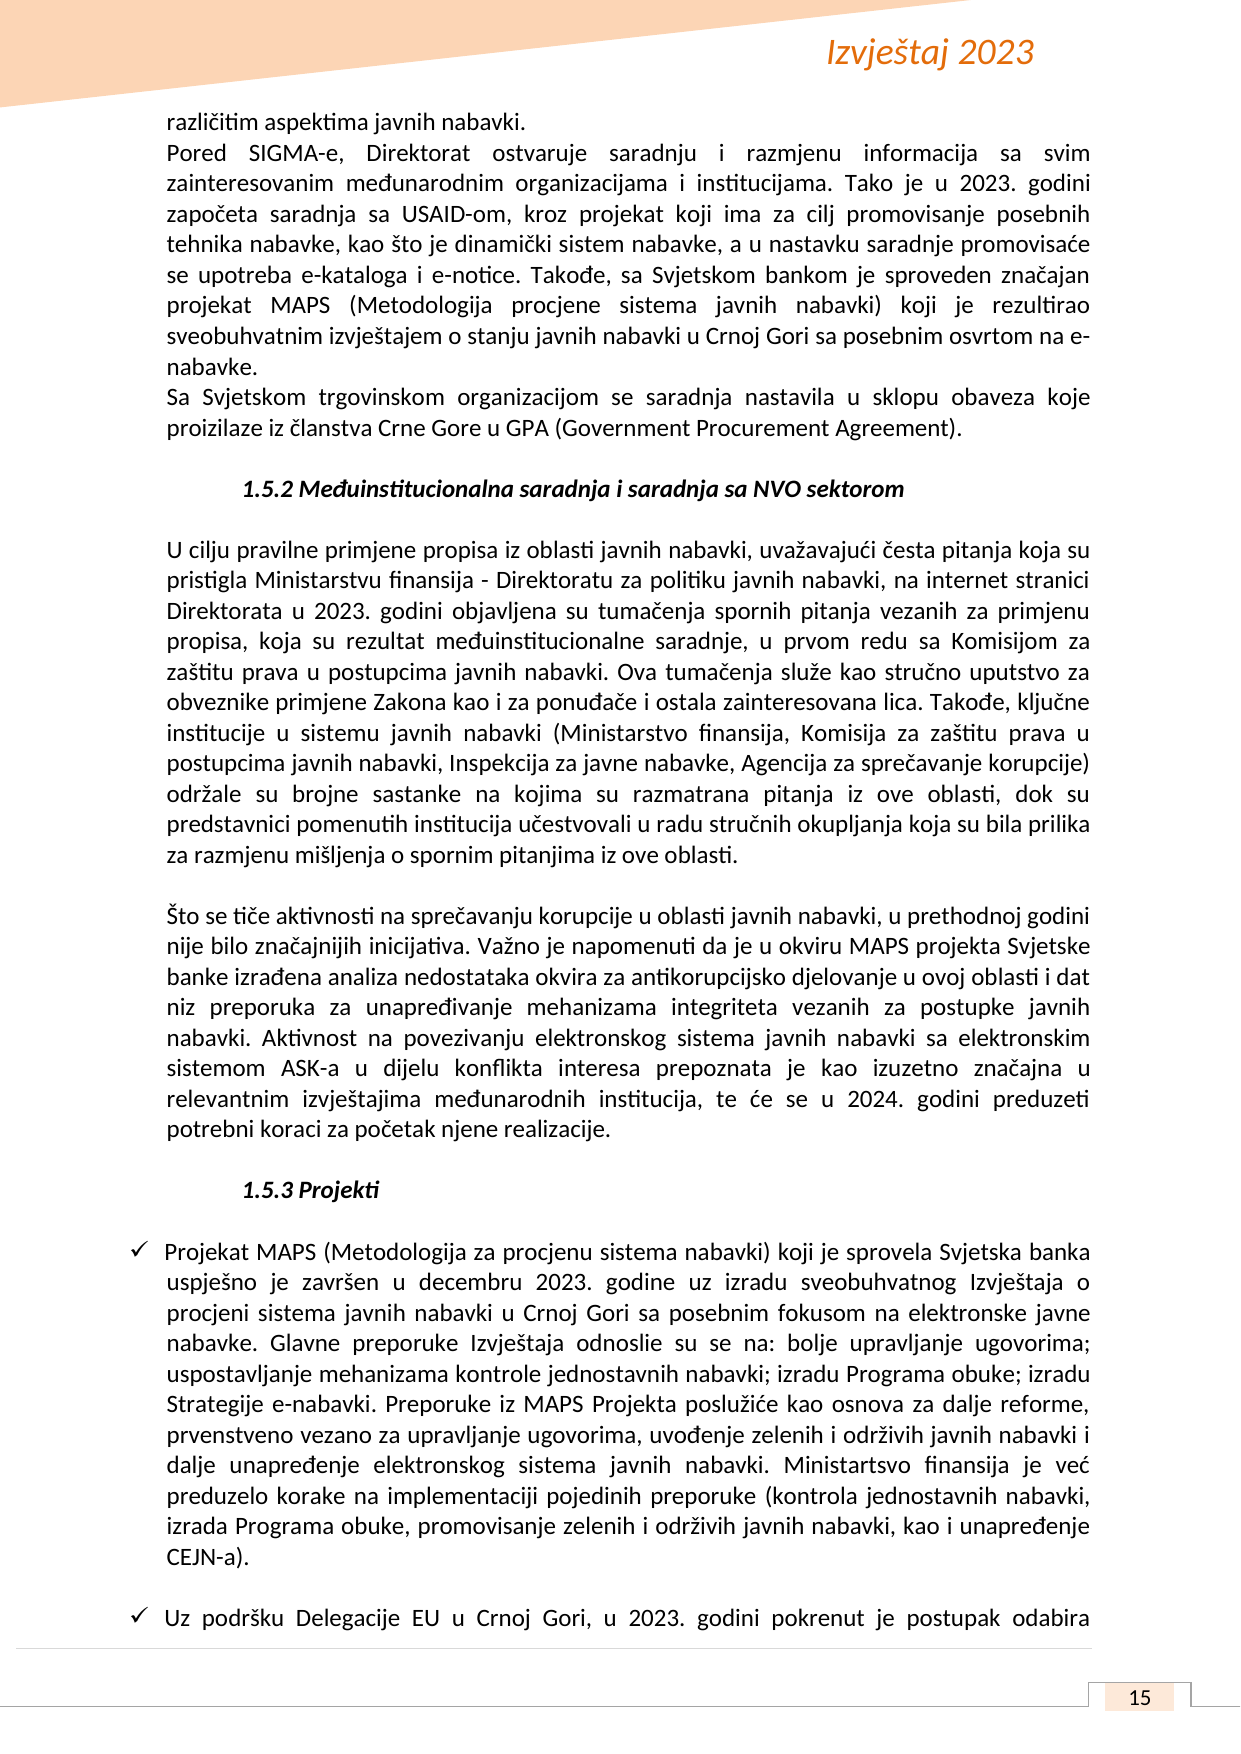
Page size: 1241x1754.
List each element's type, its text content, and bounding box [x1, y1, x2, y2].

text 1.5.2 Međuinstitucionalna saradnja i saradnja sa NVO sektorom [166, 473, 1092, 503]
text Sa Svjetskom trgovinskom organizacijom se saradnja nastavila u sklopu obaveza koje proizilaze iz članstva Crne Gore u GPA (Government Procurement Agreement). [166, 381, 1092, 442]
text U cilju pravilne primjene propisa iz oblasti javnih nabavki, uvažavajući česta pitanja koja su pristigla Ministarstvu finansija - Direktoratu za politiku javnih nabavki, na internet stranici Direktorata u 2023. godini objavljena su tumačenja spornih pitanja vezanih za primjenu propisa, koja su rezultat međuinstitucionalne saradnje, u prvom redu sa Komisijom za zaštitu prava u postupcima javnih nabavki. Ova tumačenja služe kao stručno uputstvo za obveznike primjene Zakona kao i za ponuđače i ostala zainteresovana lica. Takođe, ključne institucije u sistemu javnih nabavki (Ministarstvo finansija, Komisija za zaštitu prava u postupcima javnih nabavki, Inspekcija za javne nabavke, Agencija za sprečavanje korupcije) održale su brojne sastanke na kojima su razmatrana pitanja iz ove oblasti, dok su predstavnici pomenutih institucija učestvovali u radu stručnih okupljanja koja su bila prilika za razmjenu mišljenja o spornim pitanjima iz ove oblasti. [166, 534, 1092, 869]
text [166, 106, 1092, 137]
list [129, 1602, 1092, 1633]
text Što se tiče aktivnosti na sprečavanju korupcije u oblasti javnih nabavki, u prethodnoj godini nije bilo značajnijih inicijativa. Važno je napomenuti da je u okviru MAPS projekta Svjetske banke izrađena analiza nedostataka okvira za antikorupcijsko djelovanje u ovoj oblasti i dat niz preporuka za unapređivanje mehanizama integriteta vezanih za postupke javnih nabavki. Aktivnost na povezivanju elektronskog sistema javnih nabavki sa elektronskim sistemom ASK-a u dijelu konflikta interesa prepoznata je kao izuzetno značajna u relevantnim izvještajima međunarodnih institucija, te će se u 2024. godini preduzeti potrebni koraci za početak njene realizacije. [166, 900, 1092, 1144]
list Projekat MAPS (Metodologija za procjenu sistema nabavki) koji je sprovela Svjetska banka uspješno je završen u decembru 2023. godine uz izradu sveobuhvatnog Izvještaja o procjeni sistema javnih nabavki u Crnoj Gori sa posebnim fokusom na elektronske javne nabavke. Glavne preporuke Izvještaja odnoslie su se na: bolje upravljanje ugovorima; uspostavljanje mehanizama kontrole jednostavnih nabavki; izradu Programa obuke; izradu Strategije e-nabavki. Preporuke iz MAPS Projekta poslužiće kao osnova za dalje reforme, prvenstveno vezano za upravljanje ugovorima, uvođenje zelenih i održivih javnih nabavki i dalje unapređenje elektronskog sistema javnih nabavki. Ministartsvo finansija je već preduzelo korake na implementaciji pojedinih preporuke (kontrola jednostavnih nabavki, izrada Programa obuke, promovisanje zelenih i održivih javnih nabavki, kao i unapređenje CEJN-a). [129, 1236, 1092, 1572]
subtitle 1.5.3 Projekti [241, 1175, 1092, 1205]
text Pored SIGMA-e, Direktorat ostvaruje saradnju i razmjenu informacija sa svim zainteresovanim međunarodnim organizacijama i institucijama. Tako je u 2023. godini započeta saradnja sa USAID-om, kroz projekat koji ima za cilj promovisanje posebnih tehnika nabavke, kao što je dinamički sistem nabavke, a u nastavku saradnje promovisaće se upotreba e-kataloga i e-notice. Takođe, sa Svjetskom bankom je sproveden značajan projekat MAPS (Metodologija procjene sistema javnih nabavki) koji je rezultirao sveobuhvatnim izvještajem o stanju javnih nabavki u Crnoj Gori sa posebnim osvrtom na e-nabavke. [166, 137, 1092, 381]
